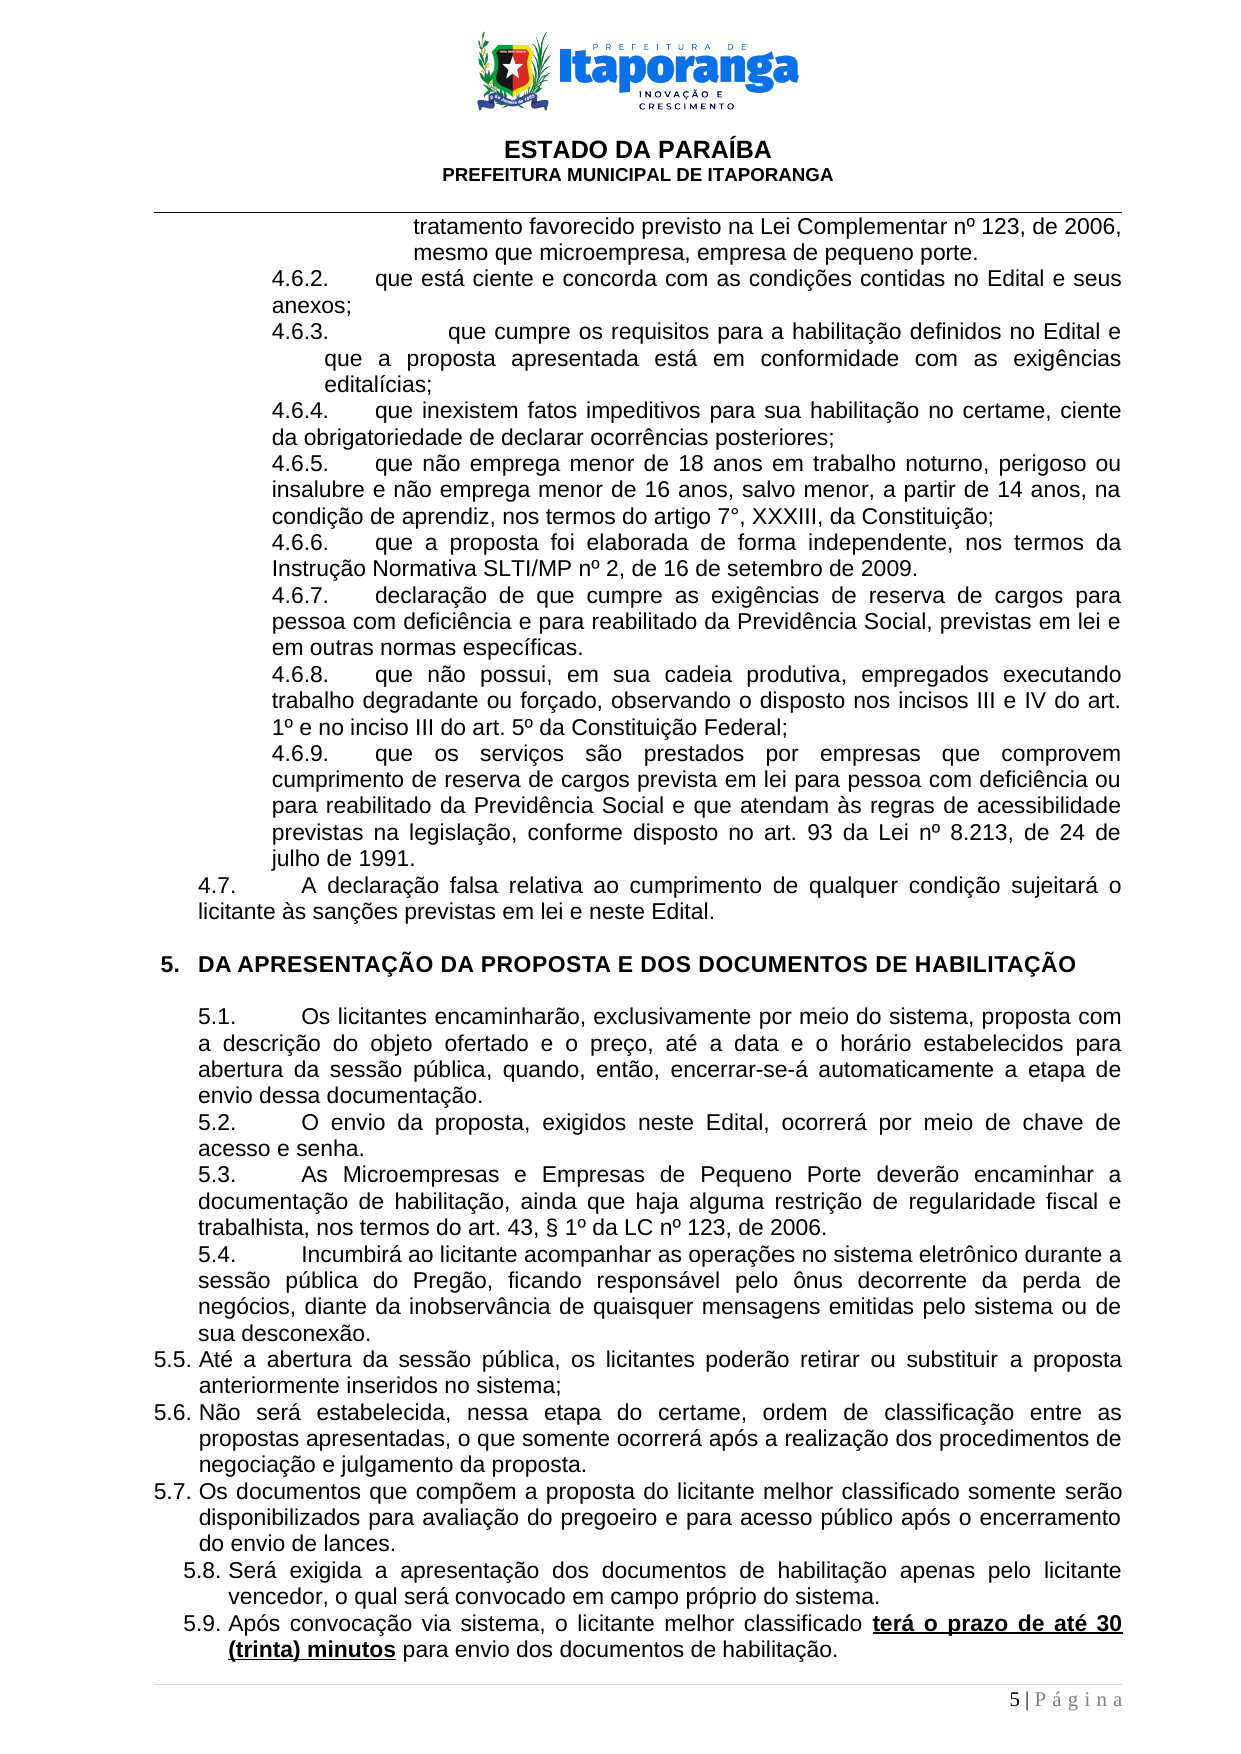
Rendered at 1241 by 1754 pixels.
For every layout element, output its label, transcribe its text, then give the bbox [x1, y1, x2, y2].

list declaração de que cumpre as exigências de reserva de cargos para pessoa com deficiência e para reabilitado da Previdência Social, previstas em lei e em outras normas específicas. [272, 582, 1122, 661]
list DA APRESENTAÇÃO DA PROPOSTA E DOS DOCUMENTOS DE HABILITAÇÃO [160, 951, 1122, 977]
list Será exigida a apresentação dos documentos de habilitação apenas pelo licitante vencedor, o qual será convocado em campo próprio do sistema. [183, 1557, 1122, 1609]
list Não será estabelecida, nessa etapa do certame, ordem de classificação entre as propostas apresentadas, o que somente ocorrerá após a realização dos procedimentos de negociação e julgamento da proposta. [153, 1399, 1122, 1478]
list Após convocação via sistema, o licitante melhor classificado terá o prazo de até 30 (trinta) minutos para envio dos documentos de habilitação. [183, 1609, 1122, 1662]
list que não possui, em sua cadeia produtiva, empregados executando trabalho degradante ou forçado, observando o disposto nos incisos III e IV do art. 1º e no inciso III do art. 5º da Constituição Federal; [272, 661, 1122, 740]
list que a proposta foi elaborada de forma independente, nos termos da Instrução Normativa SLTI/MP nº 2, de 16 de setembro de 2009. [272, 529, 1122, 582]
list que cumpre os requisitos para a habilitação definidos no Edital e que a proposta apresentada está em conformidade com as exigências editalícias; [272, 318, 1122, 397]
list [346, 213, 1122, 265]
list O envio da proposta, exigidos neste Edital, ocorrerá por meio de chave de acesso e senha. [198, 1109, 1122, 1161]
list que inexistem fatos impeditivos para sua habilitação no certame, ciente da obrigatoriedade de declarar ocorrências posteriores; [272, 397, 1122, 450]
list As Microempresas e Empresas de Pequeno Porte deverão encaminhar a documentação de habilitação, ainda que haja alguma restrição de regularidade fiscal e trabalhista, nos termos do art. 43, § 1º da LC nº 123, de 2006. [198, 1161, 1122, 1241]
list A declaração falsa relativa ao cumprimento de qualquer condição sujeitará o licitante às sanções previstas em lei e neste Edital. [198, 872, 1122, 924]
list Os licitantes encaminharão, exclusivamente por meio do sistema, proposta com a descrição do objeto ofertado e o preço, até a data e o horário estabelecidos para abertura da sessão pública, quando, então, encerrar-se-á automaticamente a etapa de envio dessa documentação. [198, 1003, 1122, 1109]
list Incumbirá ao licitante acompanhar as operações no sistema eletrônico durante a sessão pública do Pregão, ficando responsável pelo ônus decorrente da perda de negócios, diante da inobservância de quaisquer mensagens emitidas pelo sistema ou de sua desconexão. [198, 1241, 1122, 1346]
list que não emprega menor de 18 anos em trabalho noturno, perigoso ou insalubre e não emprega menor de 16 anos, salvo menor, a partir de 14 anos, na condição de aprendiz, nos termos do artigo 7°, XXXIII, da Constituição; [272, 450, 1122, 529]
list que está ciente e concorda com as condições contidas no Edital e seus anexos; [272, 265, 1122, 318]
list que os serviços são prestados por empresas que comprovem cumprimento de reserva de cargos prevista em lei para pessoa com deficiência ou para reabilitado da Previdência Social e que atendam às regras de acessibilidade previstas na legislação, conforme disposto no art. 93 da Lei nº 8.213, de 24 de julho de 1991. [272, 740, 1122, 872]
picture [450, 13, 826, 135]
list Até a abertura da sessão pública, os licitantes poderão retirar ou substituir a proposta anteriormente inseridos no sistema; [153, 1346, 1122, 1399]
list Os documentos que compõem a proposta do licitante melhor classificado somente serão disponibilizados para avaliação do pregoeiro e para acesso público após o encerramento do envio de lances. [153, 1478, 1122, 1557]
